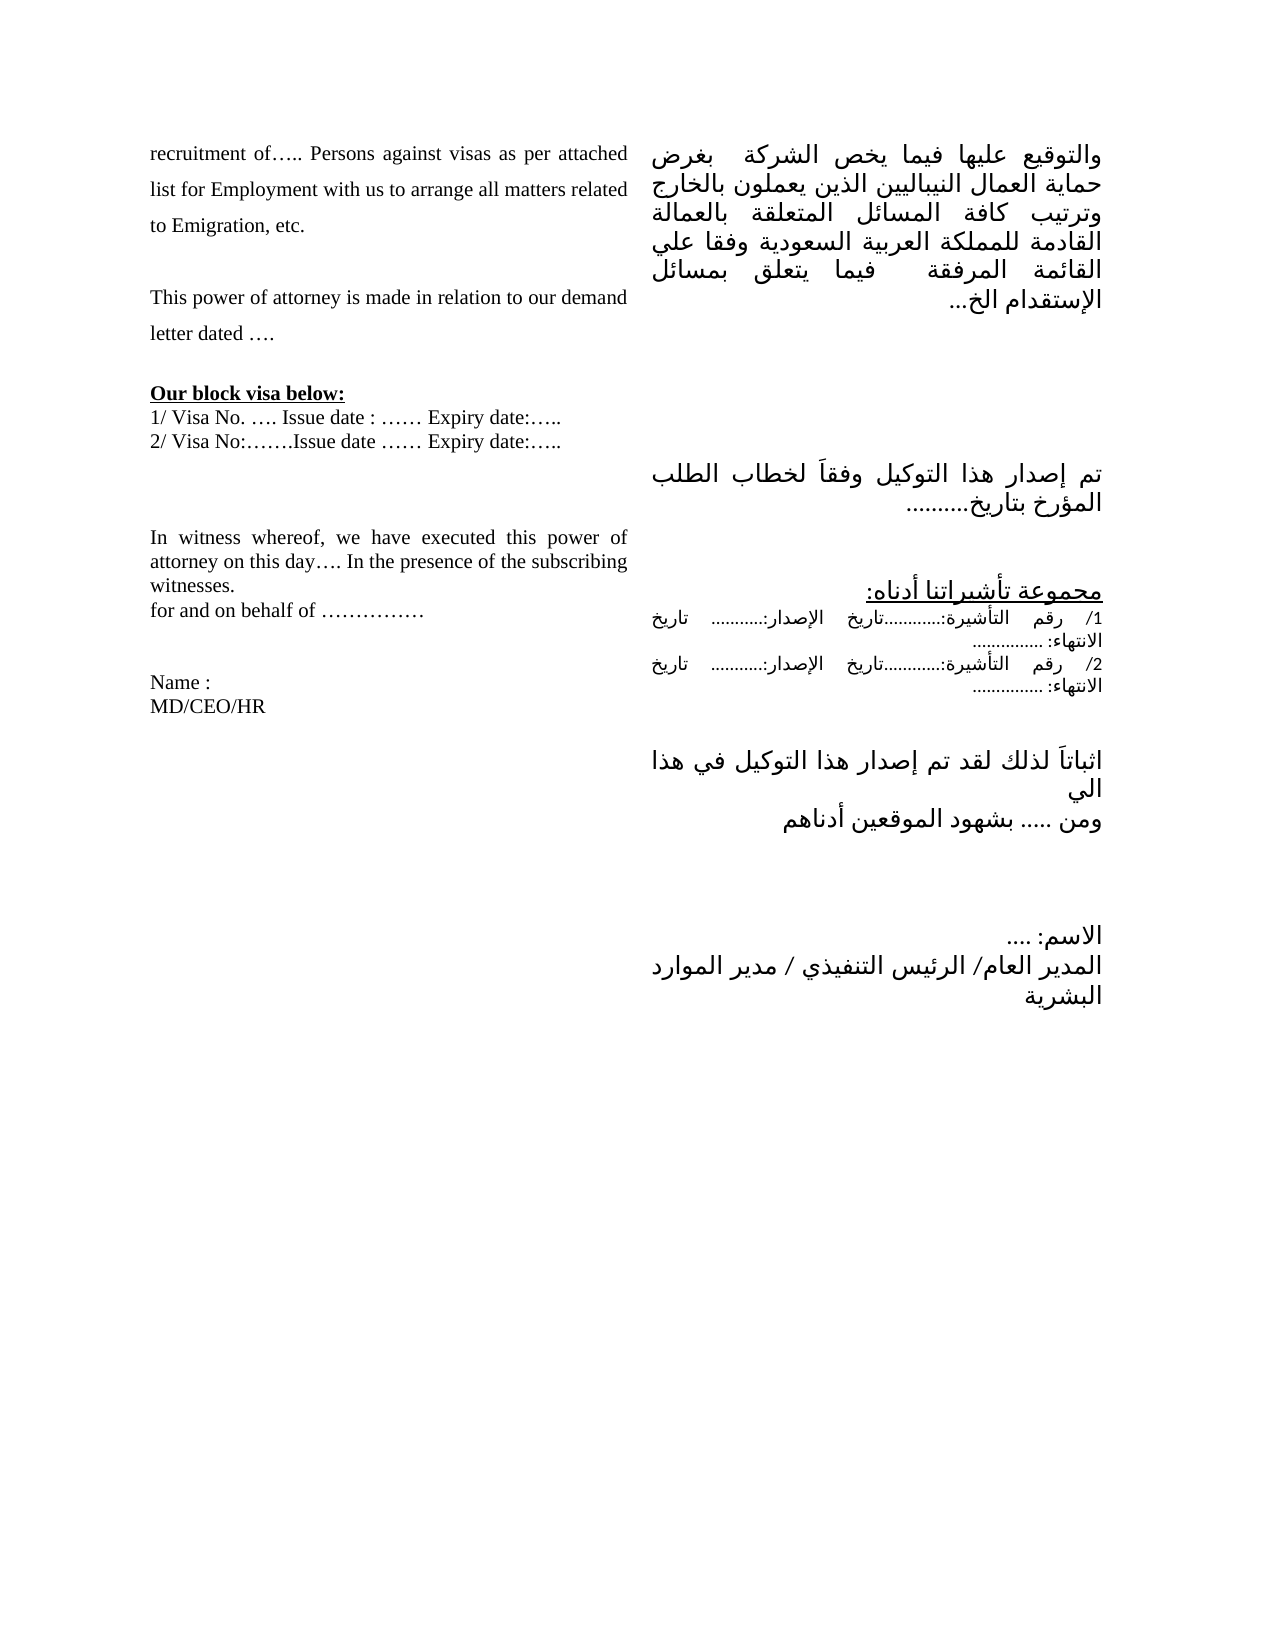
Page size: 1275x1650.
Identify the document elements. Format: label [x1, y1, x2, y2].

table_header [139, 141, 640, 1010]
table_header [640, 141, 1114, 1010]
